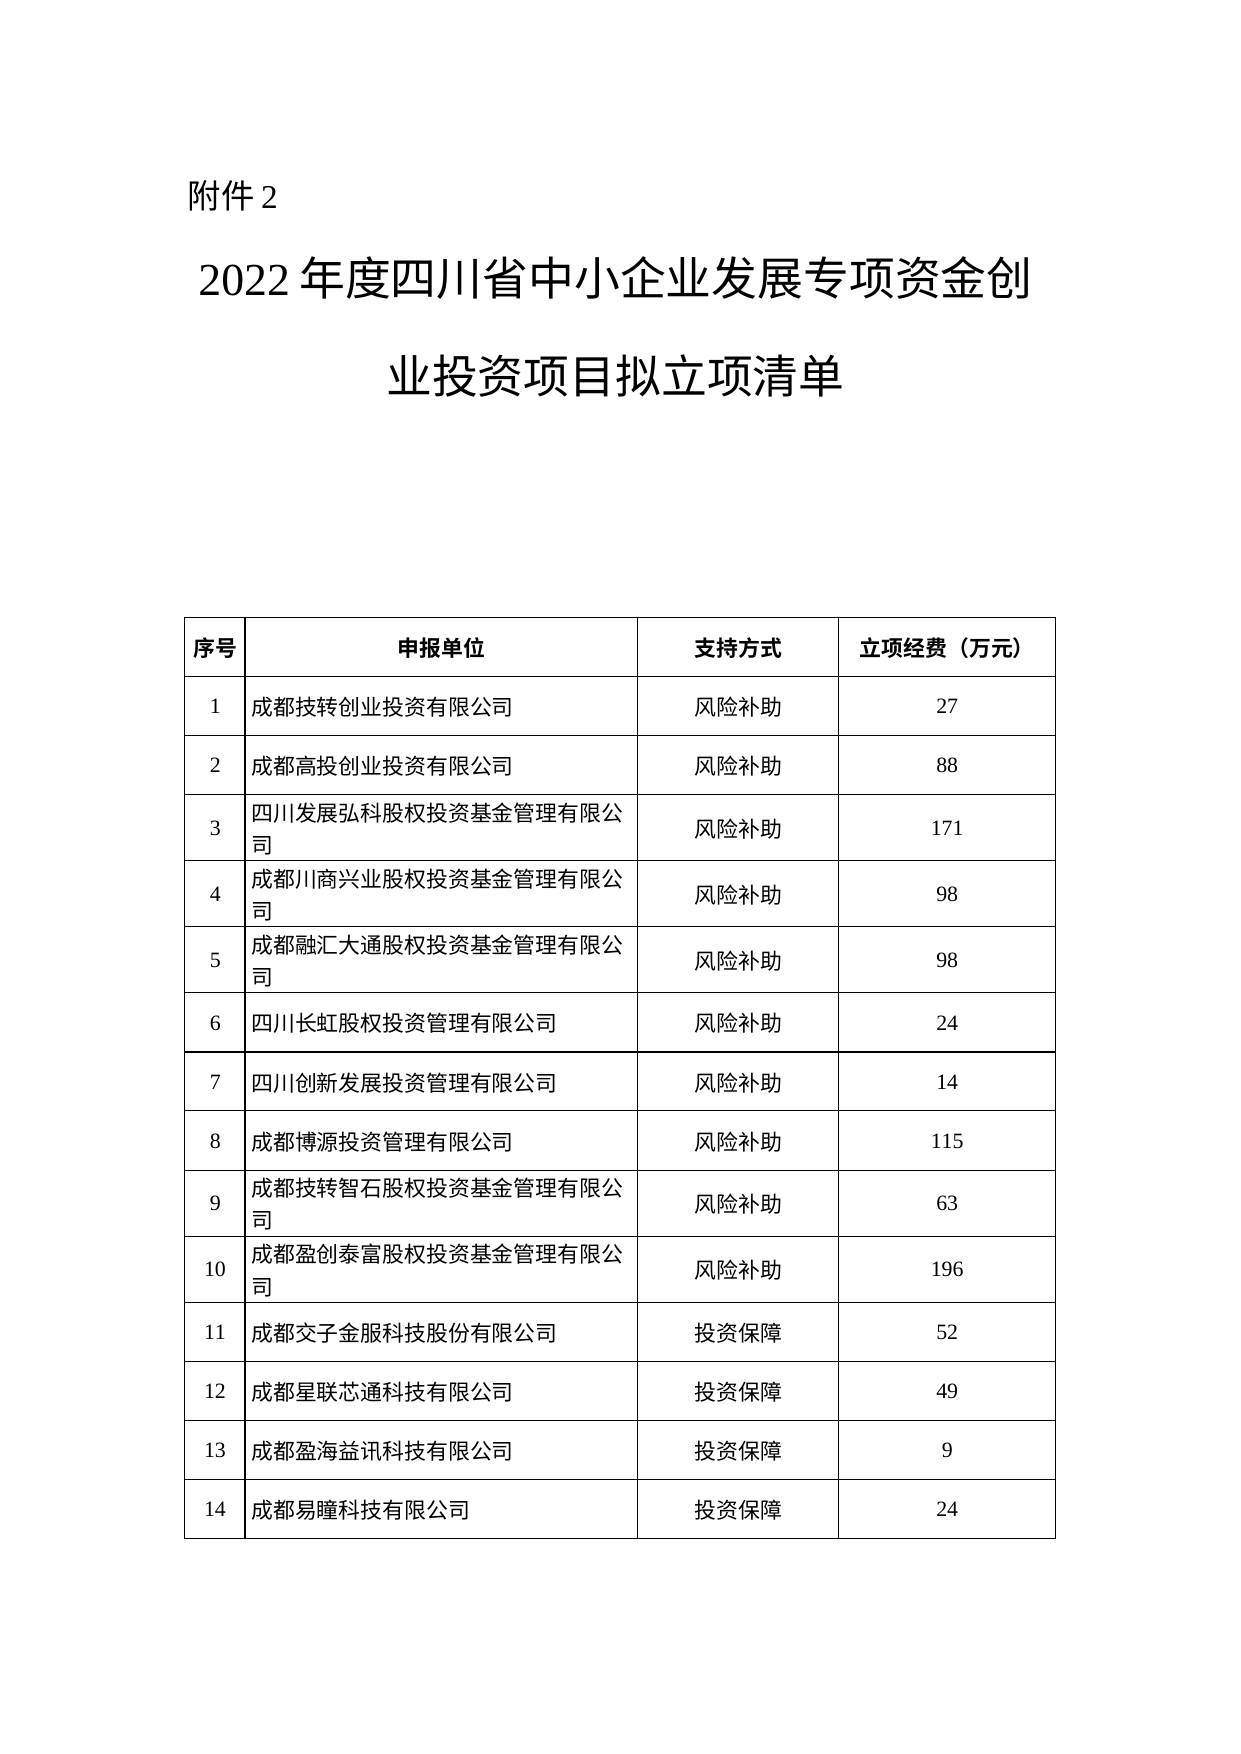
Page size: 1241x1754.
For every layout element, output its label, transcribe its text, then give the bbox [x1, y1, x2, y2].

table_cell 6 [185, 993, 244, 1051]
table_cell 49 [839, 1362, 1055, 1420]
table_cell 成都交子金服科技股份有限公司 [246, 1303, 637, 1361]
table_cell 四川发展弘科股权投资基金管理有限公司 [246, 795, 637, 860]
table_cell 成都技转创业投资有限公司 [246, 677, 637, 735]
table_cell 四川长虹股权投资管理有限公司 [246, 993, 637, 1051]
table_cell 成都博源投资管理有限公司 [246, 1111, 637, 1169]
table_cell 投资保障 [638, 1303, 838, 1361]
table_cell 115 [839, 1111, 1055, 1169]
table_cell 风险补助 [638, 927, 838, 992]
text 附件2 [187, 162, 921, 227]
table_cell 27 [839, 677, 1055, 735]
table_cell 13 [185, 1421, 244, 1479]
table_cell 成都融汇大通股权投资基金管理有限公司 [246, 927, 637, 992]
table_cell 投资保障 [638, 1362, 838, 1420]
table_cell 投资保障 [638, 1421, 838, 1479]
table_cell 24 [839, 993, 1055, 1051]
table_cell 成都高投创业投资有限公司 [246, 736, 637, 794]
table_cell 成都盈创泰富股权投资基金管理有限公司 [246, 1237, 637, 1302]
table_cell 风险补助 [638, 677, 838, 735]
table_cell 14 [839, 1053, 1055, 1110]
table_cell 成都技转智石股权投资基金管理有限公司 [246, 1171, 637, 1236]
table_cell 8 [185, 1111, 244, 1169]
table_cell 风险补助 [638, 861, 838, 926]
table_cell 88 [839, 736, 1055, 794]
table_header 支持方式 [638, 618, 838, 676]
table_cell 7 [185, 1053, 244, 1110]
table_cell 14 [185, 1480, 244, 1538]
table_cell 9 [185, 1171, 244, 1236]
table_header 立项经费（万元） [839, 618, 1055, 676]
table_cell 196 [839, 1237, 1055, 1302]
table_cell 风险补助 [638, 1053, 838, 1110]
table_cell 投资保障 [638, 1480, 838, 1538]
table_cell 成都川商兴业股权投资基金管理有限公司 [246, 861, 637, 926]
text 2022年度四川省中小企业发展专项资金创业投资项目拟立项清单 [187, 227, 1043, 422]
table_cell 171 [839, 795, 1055, 860]
table_cell 风险补助 [638, 1237, 838, 1302]
table_cell 11 [185, 1303, 244, 1361]
table_cell 成都星联芯通科技有限公司 [246, 1362, 637, 1420]
table_cell 4 [185, 861, 244, 926]
table_cell 10 [185, 1237, 244, 1302]
table_cell 成都盈海益讯科技有限公司 [246, 1421, 637, 1479]
table_cell 风险补助 [638, 1111, 838, 1169]
table_cell 风险补助 [638, 1171, 838, 1236]
table_cell 2 [185, 736, 244, 794]
table_cell 63 [839, 1171, 1055, 1236]
table_cell 1 [185, 677, 244, 735]
table_header 申报单位 [246, 618, 637, 676]
table_cell 52 [839, 1303, 1055, 1361]
table_cell 风险补助 [638, 736, 838, 794]
table_cell 成都易瞳科技有限公司 [246, 1480, 637, 1538]
table_cell 9 [839, 1421, 1055, 1479]
table_cell 四川创新发展投资管理有限公司 [246, 1053, 637, 1110]
table_cell 24 [839, 1480, 1055, 1538]
table_header 序号 [185, 618, 244, 676]
table_cell 98 [839, 861, 1055, 926]
table_cell 风险补助 [638, 795, 838, 860]
table_cell 风险补助 [638, 993, 838, 1051]
table_cell 12 [185, 1362, 244, 1420]
table_cell 98 [839, 927, 1055, 992]
table_cell 3 [185, 795, 244, 860]
table_cell 5 [185, 927, 244, 992]
